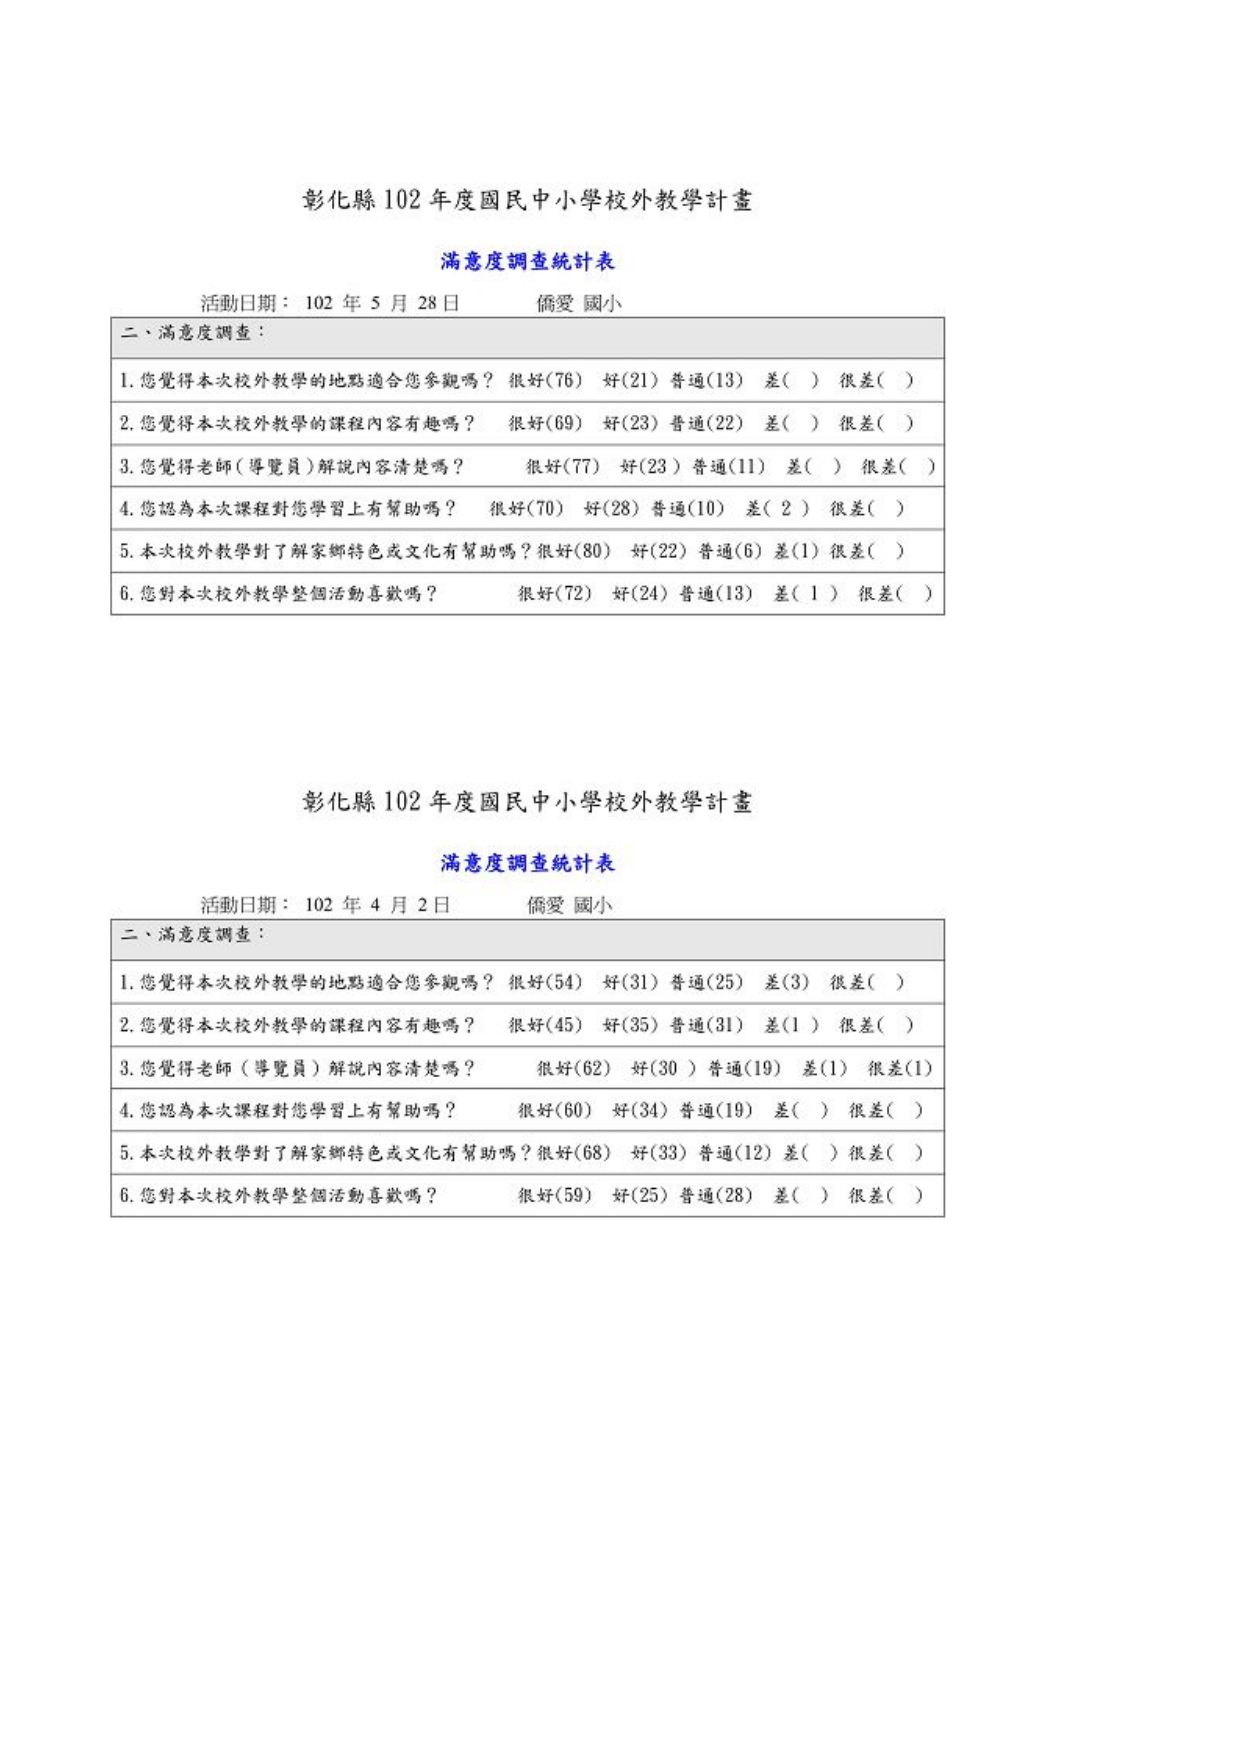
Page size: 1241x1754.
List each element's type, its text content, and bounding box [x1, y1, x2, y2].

picture [59, 70, 997, 1396]
